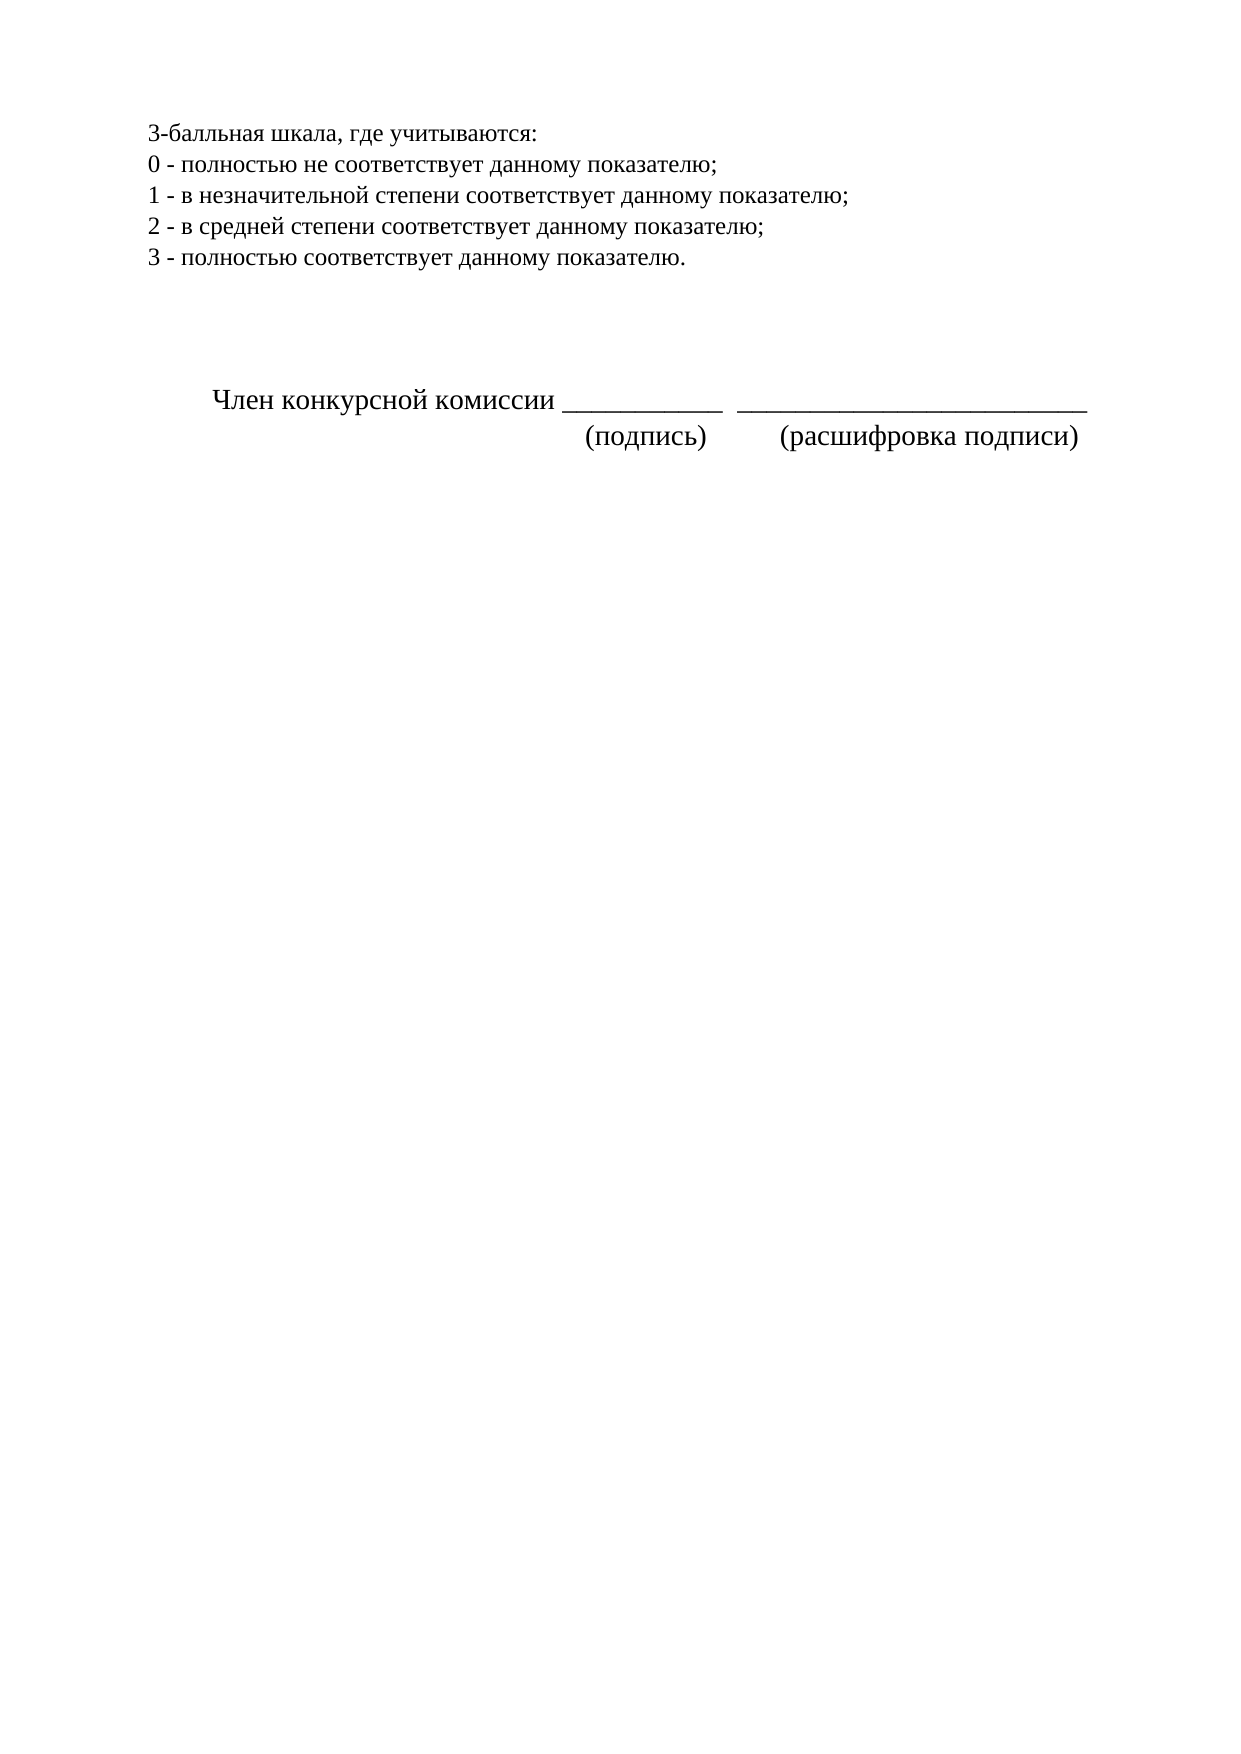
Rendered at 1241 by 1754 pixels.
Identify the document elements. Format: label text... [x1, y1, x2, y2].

text 3 - полностью соответствует данному показателю. [148, 242, 1152, 271]
text 3-балльная шкала, где учитываются: [148, 118, 1152, 147]
text 1 - в незначительной степени соответствует данному показателю; [148, 180, 1152, 209]
text Член конкурсной комиссии ___________ ________________________ [148, 382, 1152, 415]
text (подпись) (расшифровка подписи) [148, 418, 1152, 451]
text 2 - в средней степени соответствует данному показателю; [148, 211, 1152, 240]
text 0 - полностью не соответствует данному показателю; [148, 149, 1152, 178]
